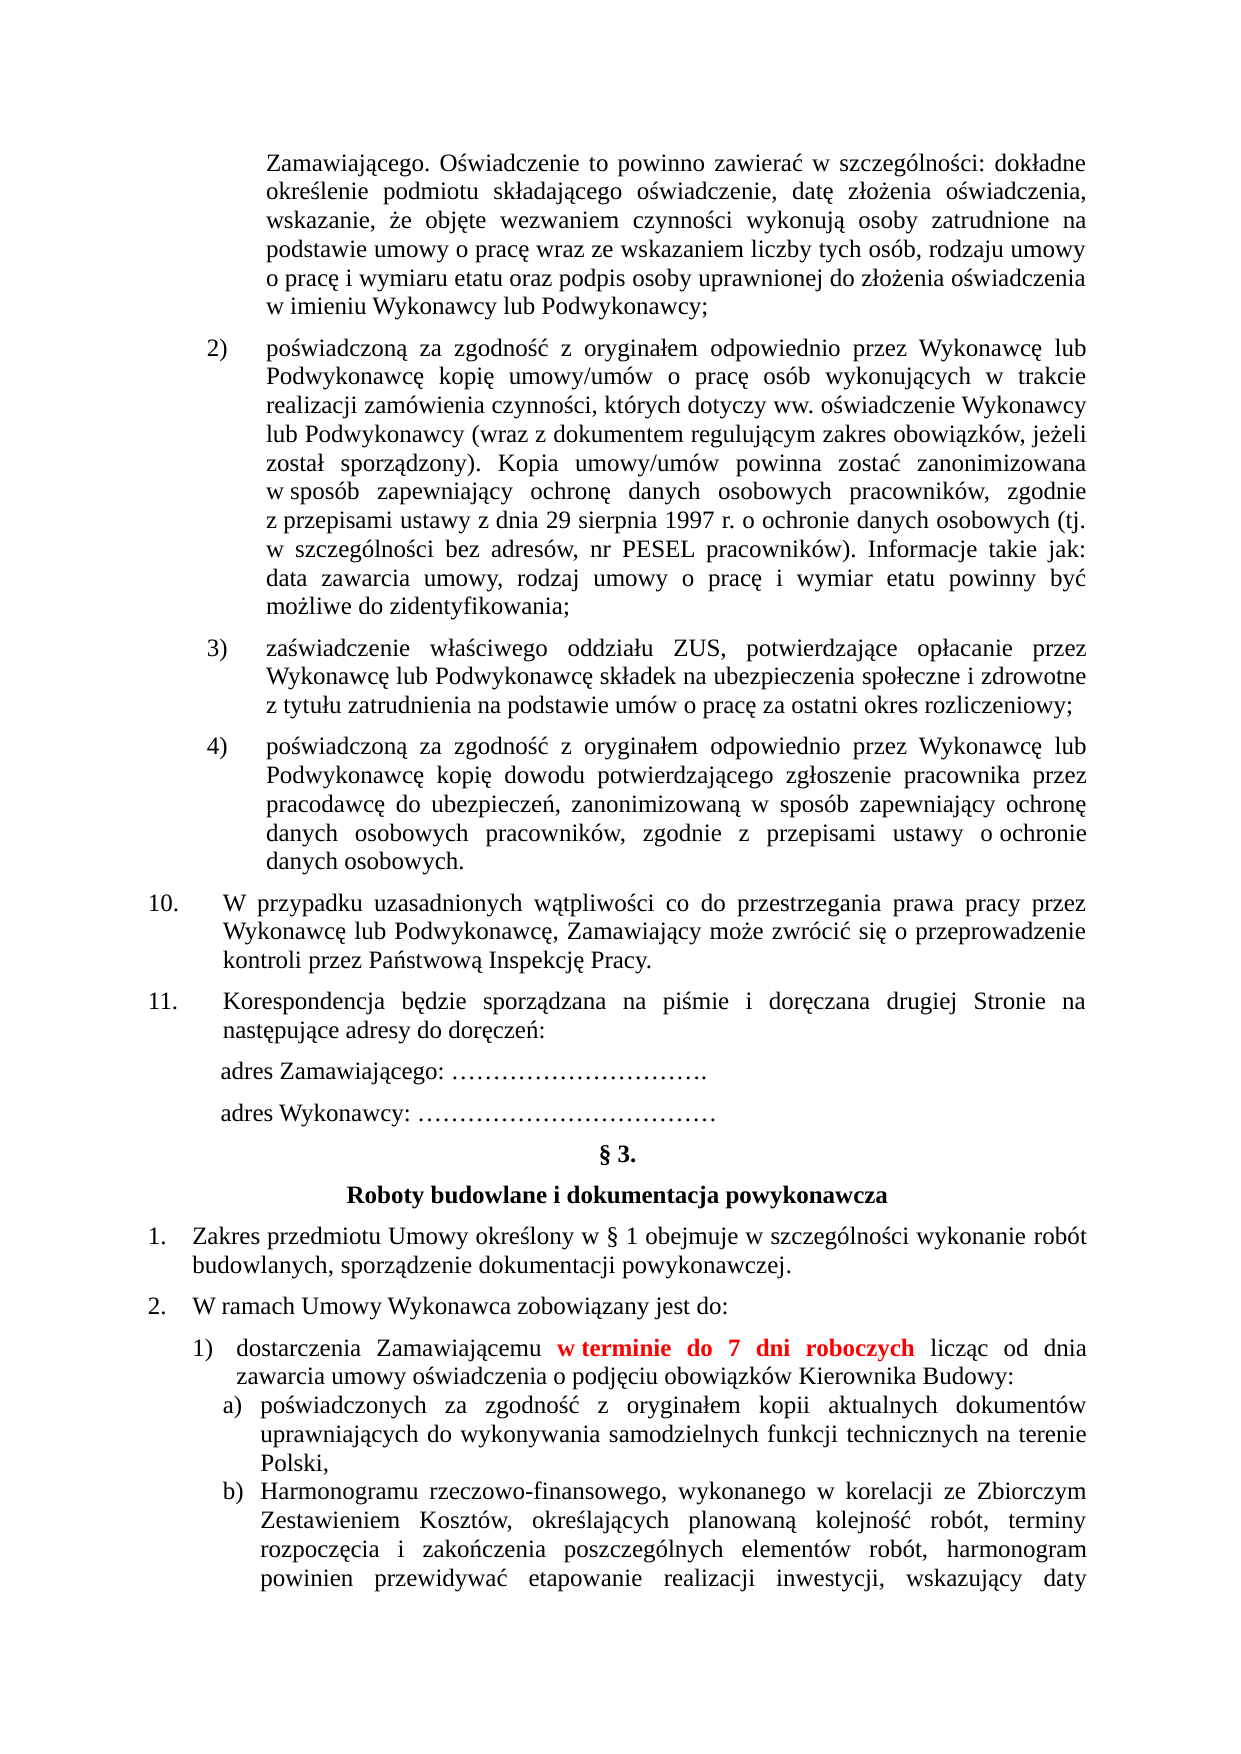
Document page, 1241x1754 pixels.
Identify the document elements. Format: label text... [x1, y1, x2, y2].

list Korespondencja będzie sporządzana na piśmie i doręczana drugiej Stronie na następujące adresy do doręczeń: [148, 986, 1087, 1044]
text adres Wykonawcy: ……………………………… [220, 1098, 1087, 1126]
list dostarczenia Zamawiającemu w terminie do 7 dni roboczych licząc od dnia zawarcia umowy oświadczenia o podjęciu obowiązków Kierownika Budowy: [192, 1333, 1087, 1390]
text § 3. [148, 1139, 1087, 1168]
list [223, 1476, 1087, 1591]
list W przypadku uzasadnionych wątpliwości co do przestrzegania prawa pracy przez Wykonawcę lub Podwykonawcę, Zamawiający może zwrócić się o przeprowadzenie kontroli przez Państwową Inspekcję Pracy. [148, 888, 1087, 974]
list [207, 148, 1087, 320]
list zaświadczenie właściwego oddziału ZUS, potwierdzające opłacanie przez Wykonawcę lub Podwykonawcę składek na ubezpieczenia społeczne i zdrowotne z tytułu zatrudnienia na podstawie umów o pracę za ostatni okres rozliczeniowy; [207, 633, 1087, 719]
list W ramach Umowy Wykonawca zobowiązany jest do: [148, 1291, 1087, 1320]
list Zakres przedmiotu Umowy określony w § 1 obejmuje w szczególności wykonanie robót budowlanych, sporządzenie dokumentacji powykonawczej. [148, 1221, 1087, 1279]
list poświadczonych za zgodność z oryginałem kopii aktualnych dokumentów uprawniających do wykonywania samodzielnych funkcji technicznych na terenie Polski, [223, 1390, 1087, 1476]
list poświadczoną za zgodność z oryginałem odpowiednio przez Wykonawcę lub Podwykonawcę kopię dowodu potwierdzającego zgłoszenie pracownika przez pracodawcę do ubezpieczeń, zanonimizowaną w sposób zapewniający ochronę danych osobowych pracowników, zgodnie z przepisami ustawy o ochronie danych osobowych. [207, 731, 1087, 875]
list poświadczoną za zgodność z oryginałem odpowiednio przez Wykonawcę lub Podwykonawcę kopię umowy/umów o pracę osób wykonujących w trakcie realizacji zamówienia czynności, których dotyczy ww. oświadczenie Wykonawcy lub Podwykonawcy (wraz z dokumentem regulującym zakres obowiązków, jeżeli został sporządzony). Kopia umowy/umów powinna zostać zanonimizowana w sposób zapewniający ochronę danych osobowych pracowników, zgodnie z przepisami ustawy z dnia 29 sierpnia 1997 r. o ochronie danych osobowych (tj. w szczególności bez adresów, nr PESEL pracowników). Informacje takie jak: data zawarcia umowy, rodzaj umowy o pracę i wymiar etatu powinny być możliwe do zidentyfikowania; [207, 333, 1087, 620]
text adres Zamawiającego: …………………………. [220, 1056, 1087, 1085]
text Roboty budowlane i dokumentacja powykonawcza [148, 1180, 1087, 1209]
